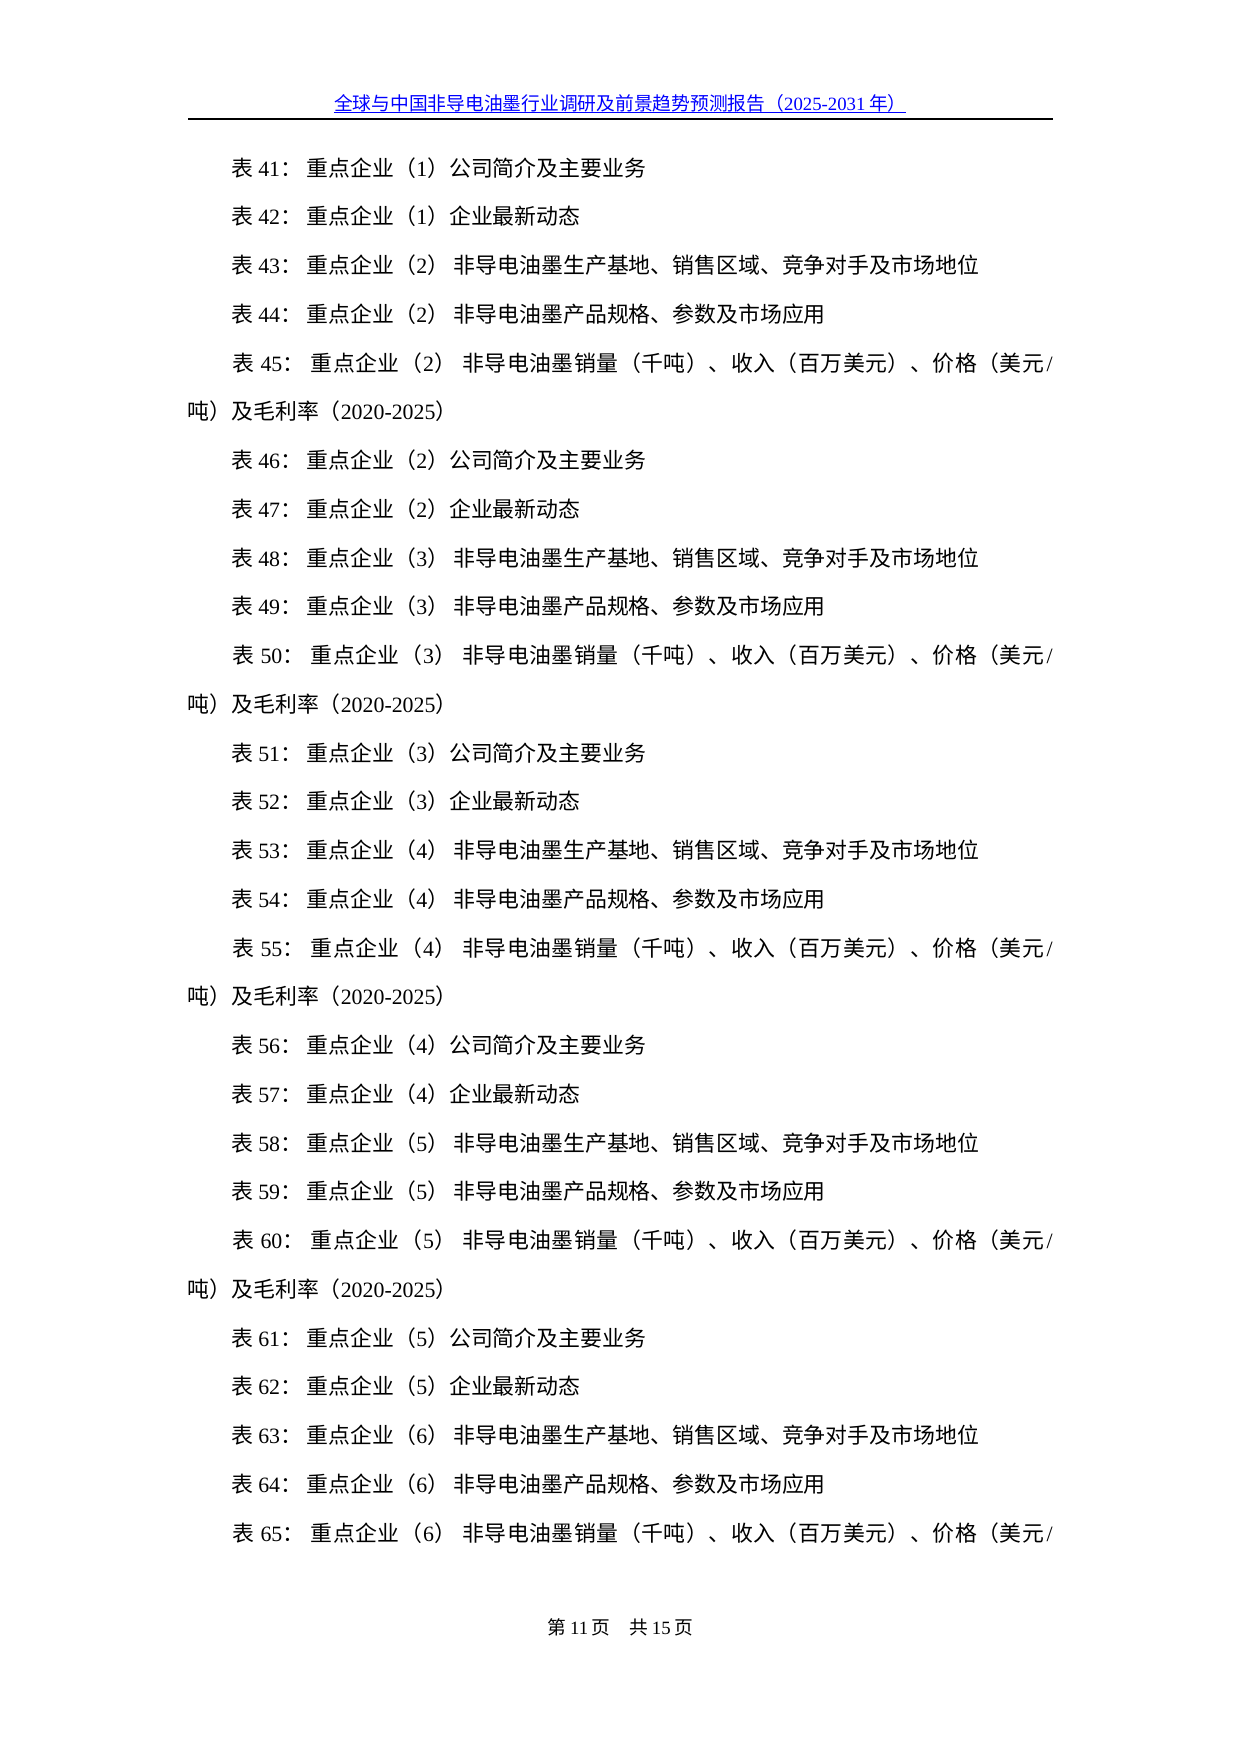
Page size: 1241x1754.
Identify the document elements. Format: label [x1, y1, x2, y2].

text [187, 150, 1053, 1548]
